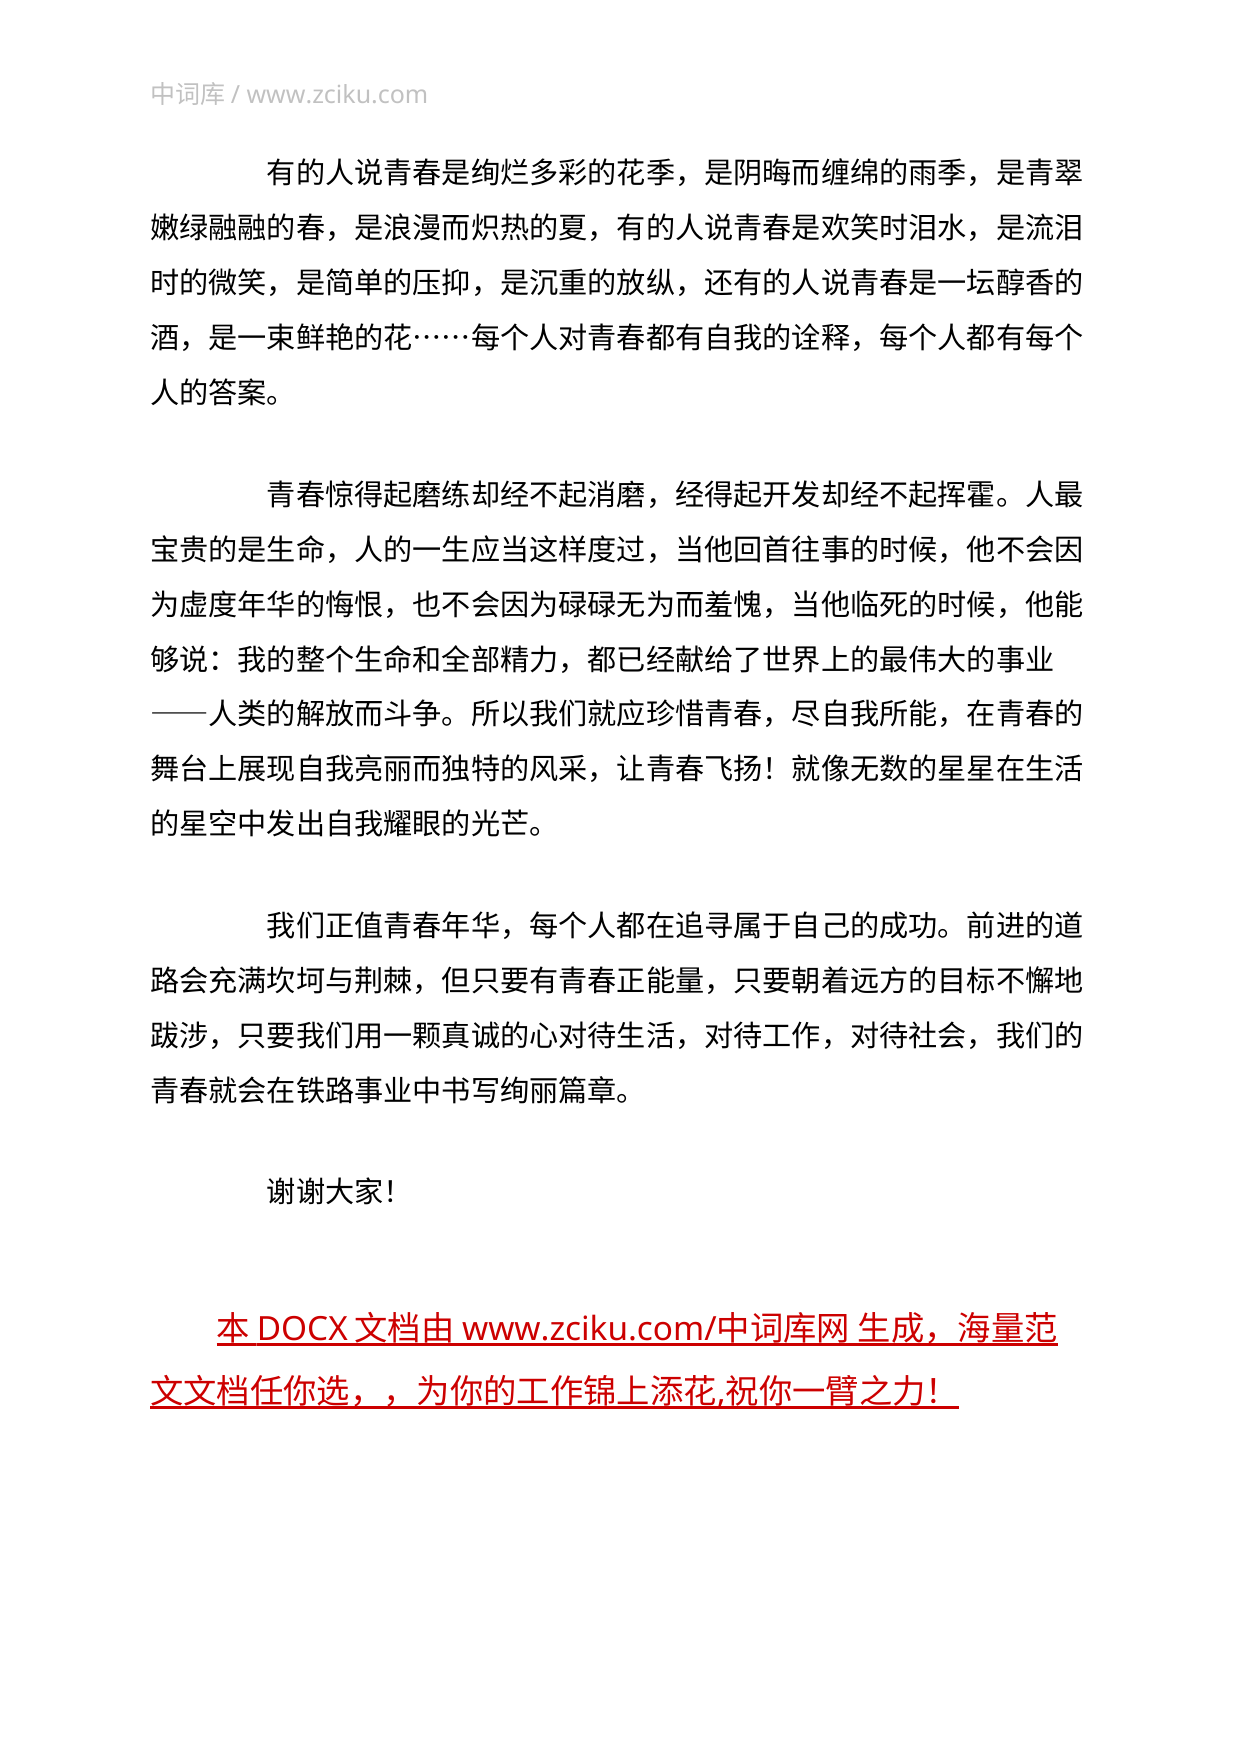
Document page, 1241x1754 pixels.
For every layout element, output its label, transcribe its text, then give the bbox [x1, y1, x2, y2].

text 本DOCX文档由 www.zciku.com/中词库网 生成，海量范文文档任你选，，为你的工作锦上添花,祝你一臂之力！ [150, 1302, 1090, 1413]
text 青春惊得起磨练却经不起消磨，经得起开发却经不起挥霍。人最宝贵的是生命，人的一生应当这样度过，当他回首往事的时候，他不会因为虚度年华的悔恨，也不会因为碌碌无为而羞愧，当他临死的时候，他能够说：我的整个生命和全部精力，都已经献给了世界上的最伟大的事业——人类的解放而斗争。所以我们就应珍惜青春，尽自我所能，在青春的舞台上展现自我亮丽而独特的风采，让青春飞扬！就像无数的星星在生活的星空中发出自我耀眼的光芒。 [150, 471, 1090, 843]
text 谢谢大家！ [150, 1169, 1090, 1211]
text 有的人说青春是绚烂多彩的花季，是阴晦而缠绵的雨季，是青翠嫩绿融融的春，是浪漫而炽热的夏，有的人说青春是欢笑时泪水，是流泪时的微笑，是简单的压抑，是沉重的放纵，还有的人说青春是一坛醇香的酒，是一束鲜艳的花……每个人对青春都有自我的诠释，每个人都有每个人的答案。 [150, 150, 1090, 412]
text 我们正值青春年华，每个人都在追寻属于自己的成功。前进的道路会充满坎坷与荆棘，但只要有青春正能量，只要朝着远方的目标不懈地跋涉，只要我们用一颗真诚的心对待生活，对待工作，对待社会，我们的青春就会在铁路事业中书写绚丽篇章。 [150, 902, 1090, 1109]
